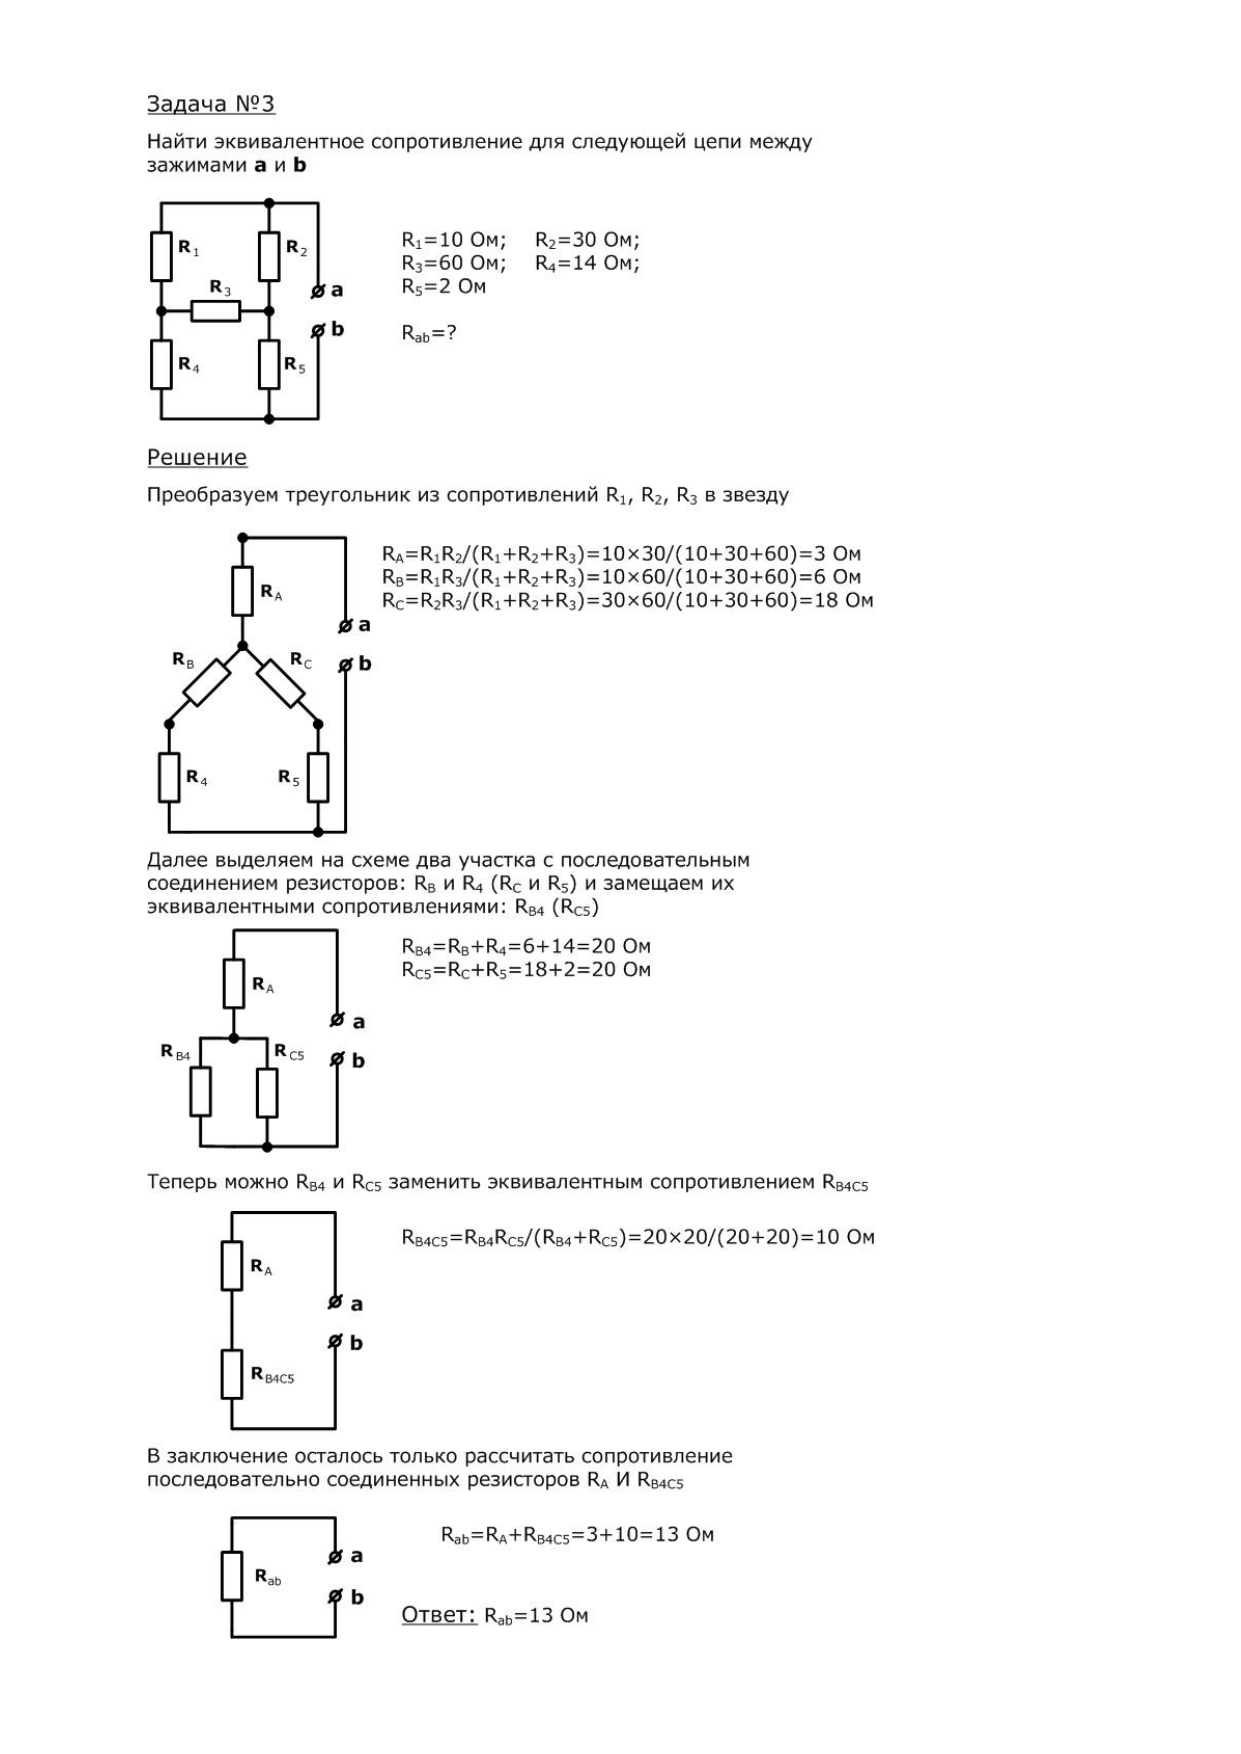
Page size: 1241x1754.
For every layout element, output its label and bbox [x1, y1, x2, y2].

picture [147, 88, 876, 1639]
